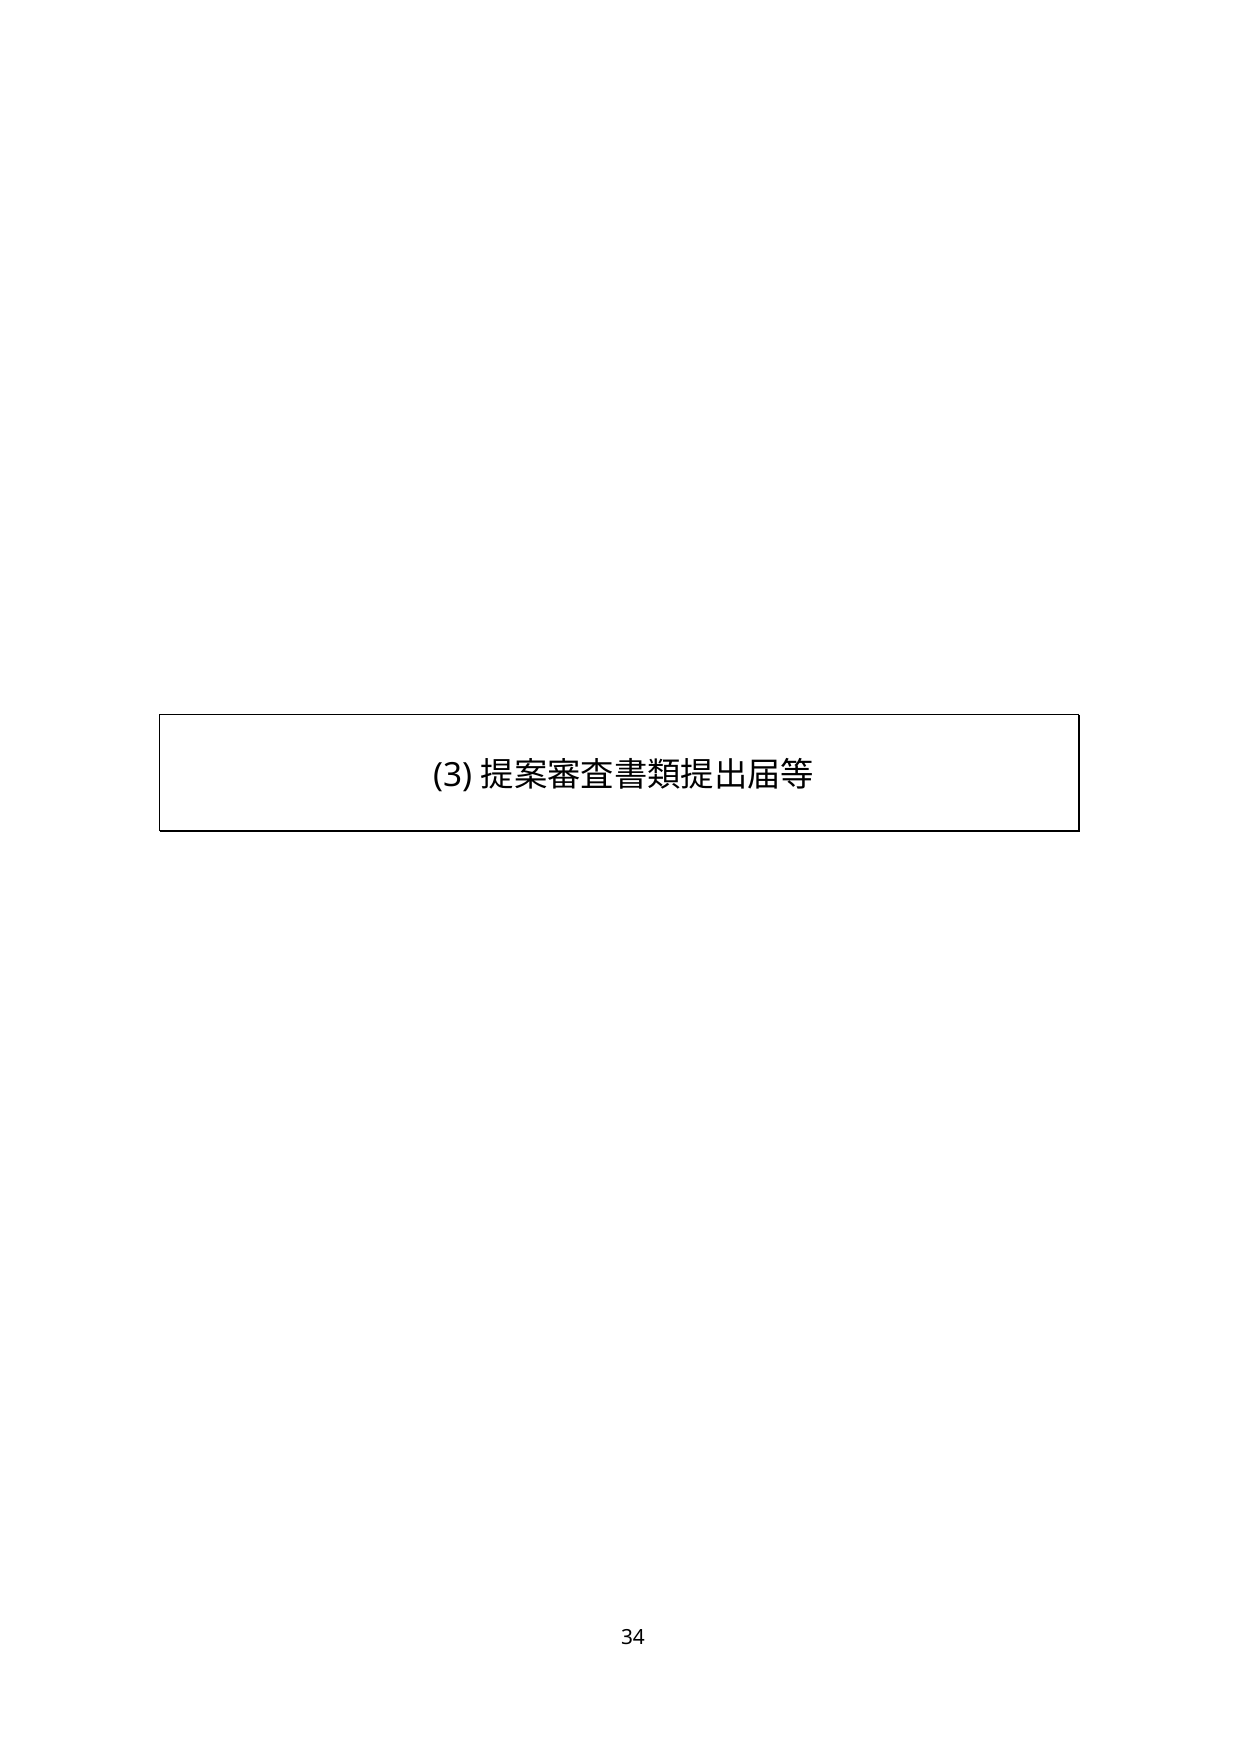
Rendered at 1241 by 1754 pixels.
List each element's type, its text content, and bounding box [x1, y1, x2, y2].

text (3) 提案審査書類提出届等 [160, 715, 1078, 830]
